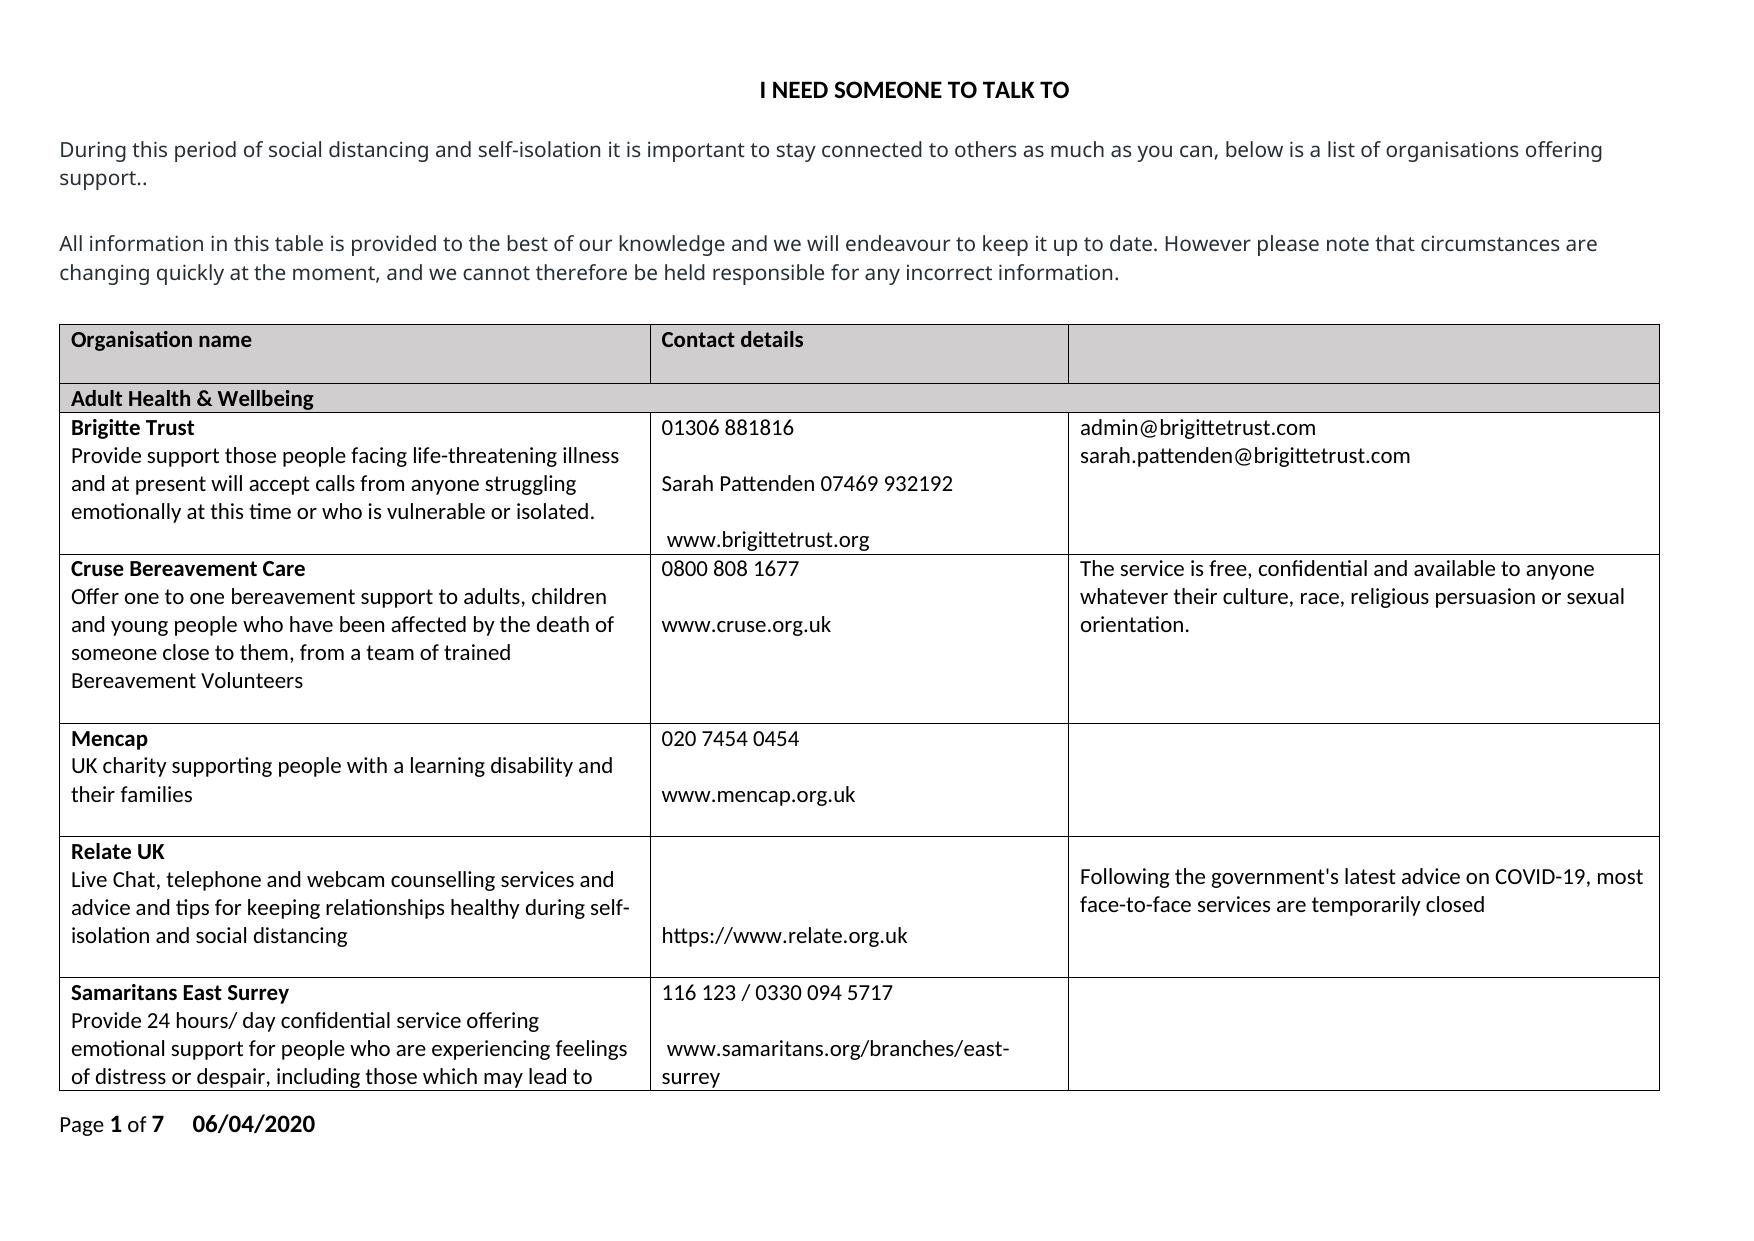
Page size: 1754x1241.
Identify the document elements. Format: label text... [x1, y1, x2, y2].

table_cell https://www.relate.org.uk [651, 837, 1068, 977]
table_cell 0800 808 1677 www.cruse.org.uk [651, 555, 1068, 723]
table_cell admin@brigittetrust.com sarah.pattenden@brigittetrust.com [1069, 413, 1659, 553]
table_cell Brigitte Trust Provide support those people facing life-threatening illness and at present will accept calls from anyone struggling emotionally at this time or who is vulnerable or isolated. [60, 413, 650, 553]
table_cell Adult Health & Wellbeing [60, 384, 1659, 412]
table_cell 01306 881816 Sarah Pattenden 07469 932192 www.brigittetrust.org [651, 413, 1068, 553]
table_cell 020 7454 0454 www.mencap.org.uk [651, 724, 1068, 836]
table_cell Following the government's latest advice on COVID-19, most face-to-face services are temporarily closed [1069, 837, 1659, 977]
table_cell Cruse Bereavement Care Offer one to one bereavement support to adults, children and young people who have been affected by the death of someone close to them, from a team of trained Bereavement Volunteers [60, 555, 650, 723]
table_cell [1069, 724, 1659, 836]
table_cell Relate UK Live Chat, telephone and webcam counselling services and advice and tips for keeping relationships healthy during self-isolation and social distancing [60, 837, 650, 977]
table_cell [1069, 978, 1659, 1090]
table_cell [651, 978, 1068, 1090]
table_header Contact details [651, 325, 1068, 383]
table_cell The service is free, confidential and available to anyone whatever their culture, race, religious persuasion or sexual orientation. [1069, 555, 1659, 723]
table_cell Mencap UK charity supporting people with a learning disability and their families [60, 724, 650, 836]
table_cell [60, 978, 650, 1090]
table_header Organisation name [60, 325, 650, 383]
table_header [1069, 325, 1659, 383]
